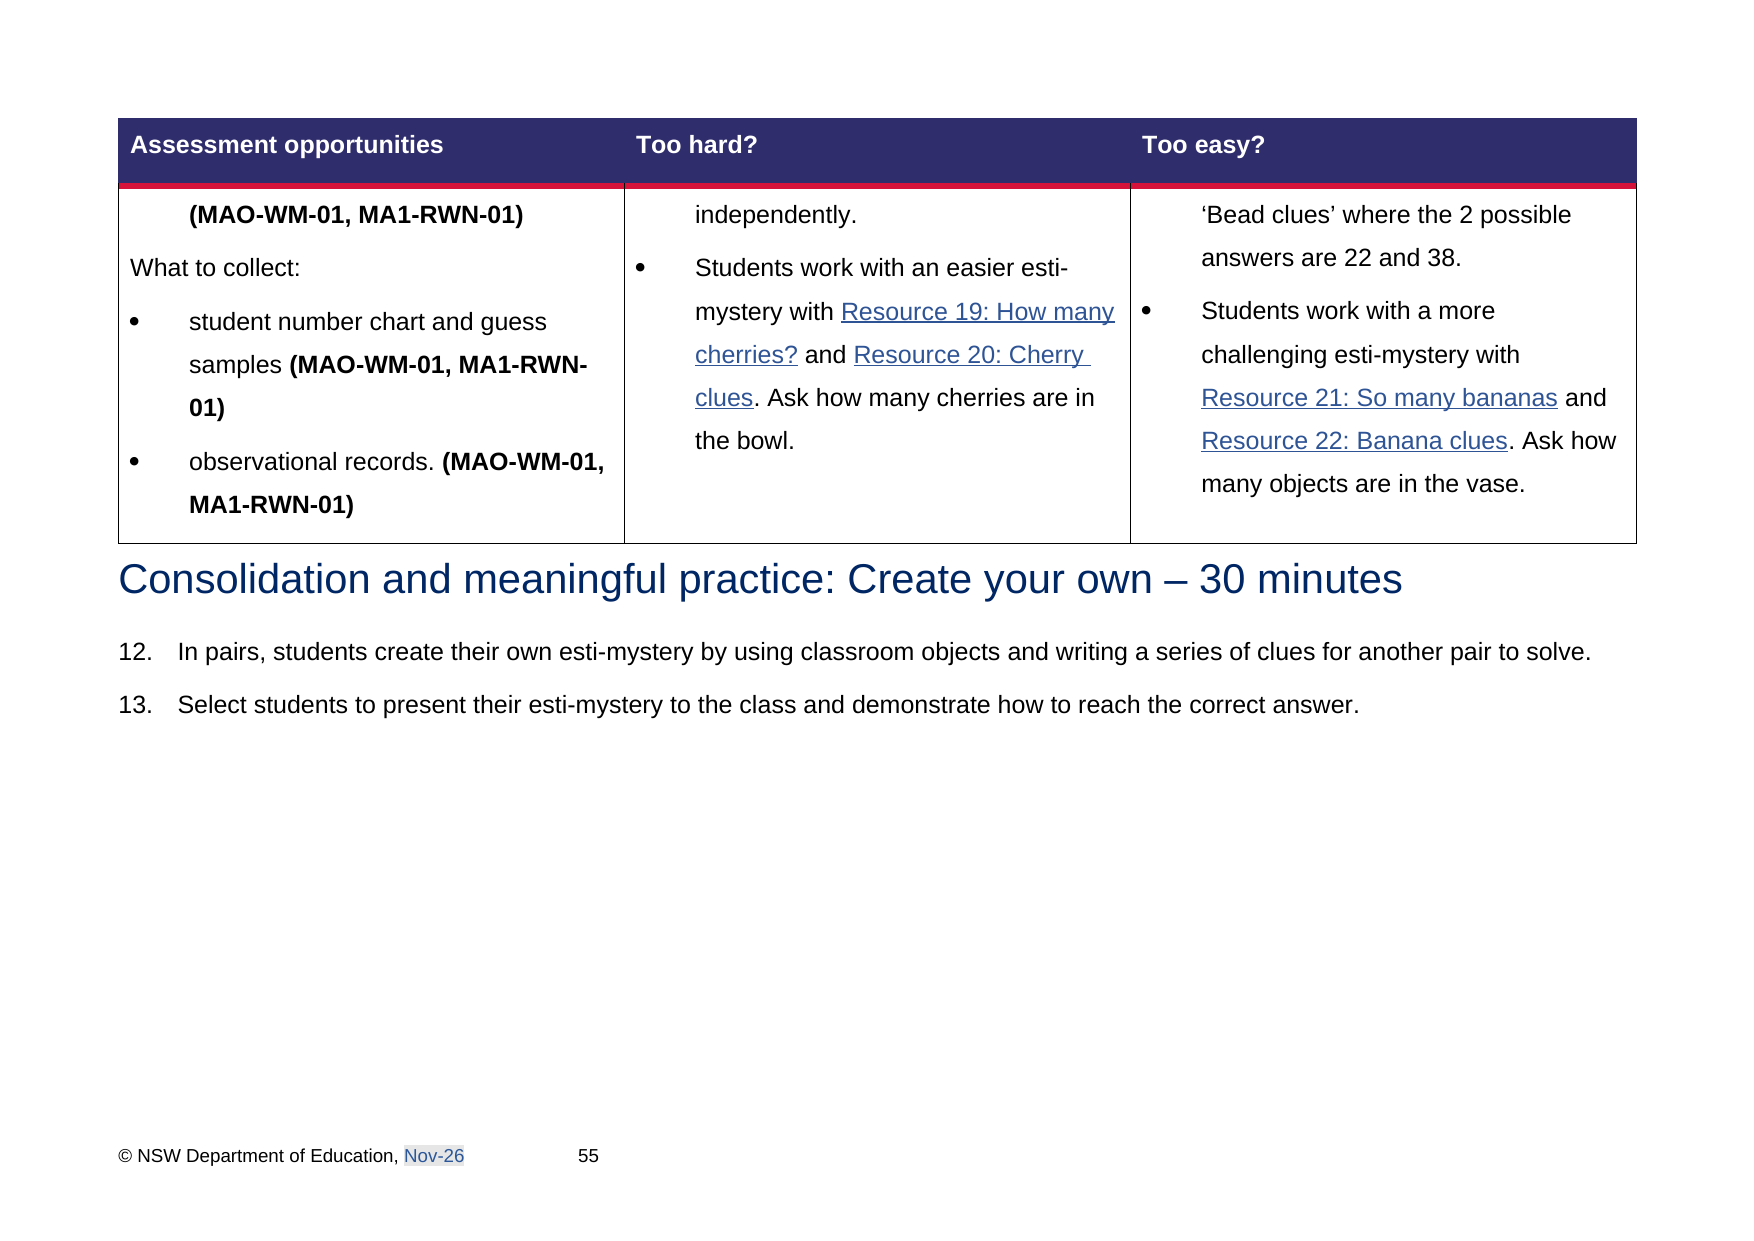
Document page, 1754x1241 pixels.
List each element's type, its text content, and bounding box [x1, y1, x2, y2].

list Select students to present their esti-mystery to the class and demonstrate how to reach the correct answer. [118, 690, 1636, 719]
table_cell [119, 189, 624, 543]
table_header Assessment opportunities [119, 119, 624, 183]
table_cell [625, 189, 1130, 543]
subtitle Consolidation and meaningful practice: Create your own – 30 minutes [118, 554, 1636, 602]
list In pairs, students create their own esti-mystery by using classroom objects and writing a series of clues for another pair to solve. [118, 637, 1636, 665]
table_header Too hard? [625, 119, 1130, 183]
table_header Too easy? [1131, 119, 1636, 183]
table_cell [1131, 189, 1636, 543]
